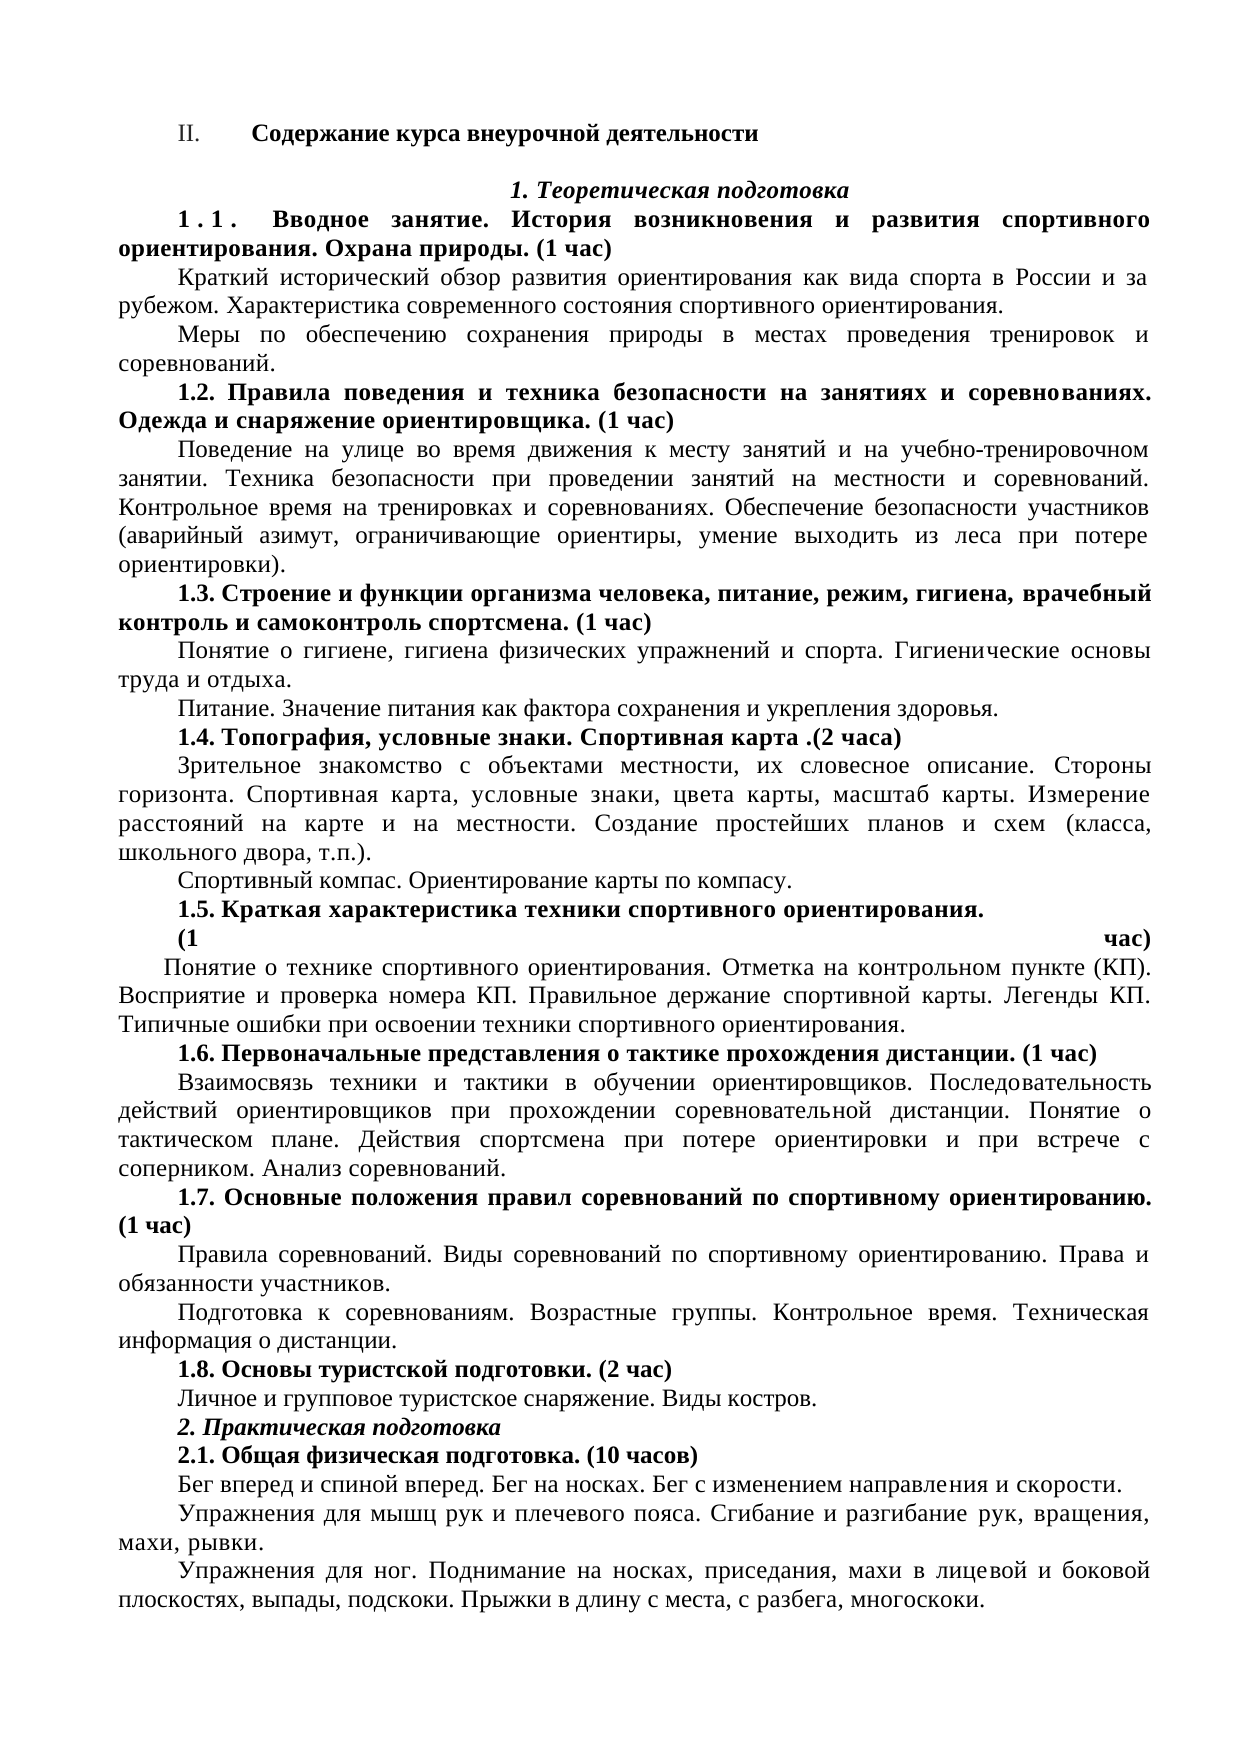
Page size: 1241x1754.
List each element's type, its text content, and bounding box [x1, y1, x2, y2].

text 2. Практическая подготовка [118, 1412, 1152, 1441]
text Меры по обеспечению сохранения природы в местах проведения тренировок и соревнований. [118, 319, 1149, 377]
text Зрительное знакомство с объектами местности, их словесное описание. Стороны горизонта. Спортивная карта, условные знаки, цвета карты, масштаб карты. Измерение расстояний на карте и на местности. Создание простейших планов и схем (класса, школьного двора, т.п.). [118, 751, 1152, 866]
text Краткий исторический обзор развития ориентирования как вида спорта в России и за рубежом. Характеристика современного состояния спортивного ориентирования. [118, 262, 1149, 319]
text 1.4. Топография, условные знаки. Спортивная карта .(2 часа) [118, 722, 1152, 751]
text Поведение на улице во время движения к месту занятий и на учебно-тренировочном занятии. Техника безопасности при проведении занятий на местности и соревнований. Контрольное время на тренировках и соревнованиях. Обеспечение безопасности участников (аварийный азимут, ограничивающие ориентиры, умение выходить из леса при потере ориентировки). [118, 434, 1149, 578]
text 1.8. Основы туристской подготовки. (2 час) [118, 1354, 1152, 1383]
text 1.5. Краткая характеристика техники спортивного ориентирования. [118, 894, 1152, 923]
text 1. Теоретическая подготовка [118, 176, 1152, 204]
text Упражнения для мышц рук и плечевого пояса. Сгибание и разгибание рук, вращения, махи, рывки. [118, 1498, 1150, 1556]
text Упражнения для ног. Поднимание на носках, приседания, махи в лицевой и боковой плоскостях, выпады, подскоки. Прыжки в длину с места, с разбега, многоскоки. [118, 1556, 1150, 1613]
text 1.6. Первоначальные представления о тактике прохождения дистанции. (1 час) [118, 1038, 1152, 1067]
text Взаимосвязь техники и тактики в обучении ориентировщиков. Последовательность действий ориентировщиков при прохождении соревновательной дистанции. Понятие о тактическом плане. Действия спортсмена при потере ориентировки и при встрече с соперником. Анализ соревнований. [118, 1067, 1152, 1182]
text 1.7. Основные положения правил соревнований по спортивному ориентированию. (1 час) [118, 1182, 1152, 1239]
text Спортивный компас. Ориентирование карты по компасу. [118, 866, 1146, 894]
text Понятие о гигиене, гигиена физических упражнений и спорта. Гигиенические основы труда и отдыха. [118, 636, 1151, 693]
text 1.2. Правила поведения и техника безопасности на занятиях и соревнованиях. Одежда и снаряжение ориентировщика. (1 час) [118, 377, 1152, 434]
text Личное и групповое туристское снаряжение. Виды костров. [118, 1383, 1152, 1412]
list Содержание курса внеурочной деятельности [118, 118, 1152, 147]
text 1.3. Строение и функции организма человека, питание, режим, гигиена, врачебный контроль и самоконтроль спортсмена. (1 час) [118, 578, 1152, 636]
text Бег вперед и спиной вперед. Бег на носках. Бег с изменением направления и скорости. [118, 1469, 1149, 1498]
text (1 час) Понятие о технике спортивного ориентирования. Отметка на контрольном пункте (КП). Восприятие и проверка номера КП. Правильное держание спортивной карты. Легенды КП. Типичные ошибки при освоении техники спортивного ориентирования. [118, 923, 1152, 1038]
text Правила соревнований. Виды соревнований по спортивному ориентированию. Права и обязанности участников. [118, 1239, 1149, 1297]
text 2.1. Общая физическая подготовка. (10 часов) [118, 1441, 1152, 1469]
text Подготовка к соревнованиям. Возрастные группы. Контрольное время. Техническая информация о дистанции. [118, 1297, 1150, 1354]
text 1.1. Вводное занятие. История возникновения и развития спортивного ориентирования. Охрана природы. (1 час) [118, 204, 1152, 262]
text Питание. Значение питания как фактора сохранения и укрепления здоровья. [118, 693, 1151, 722]
